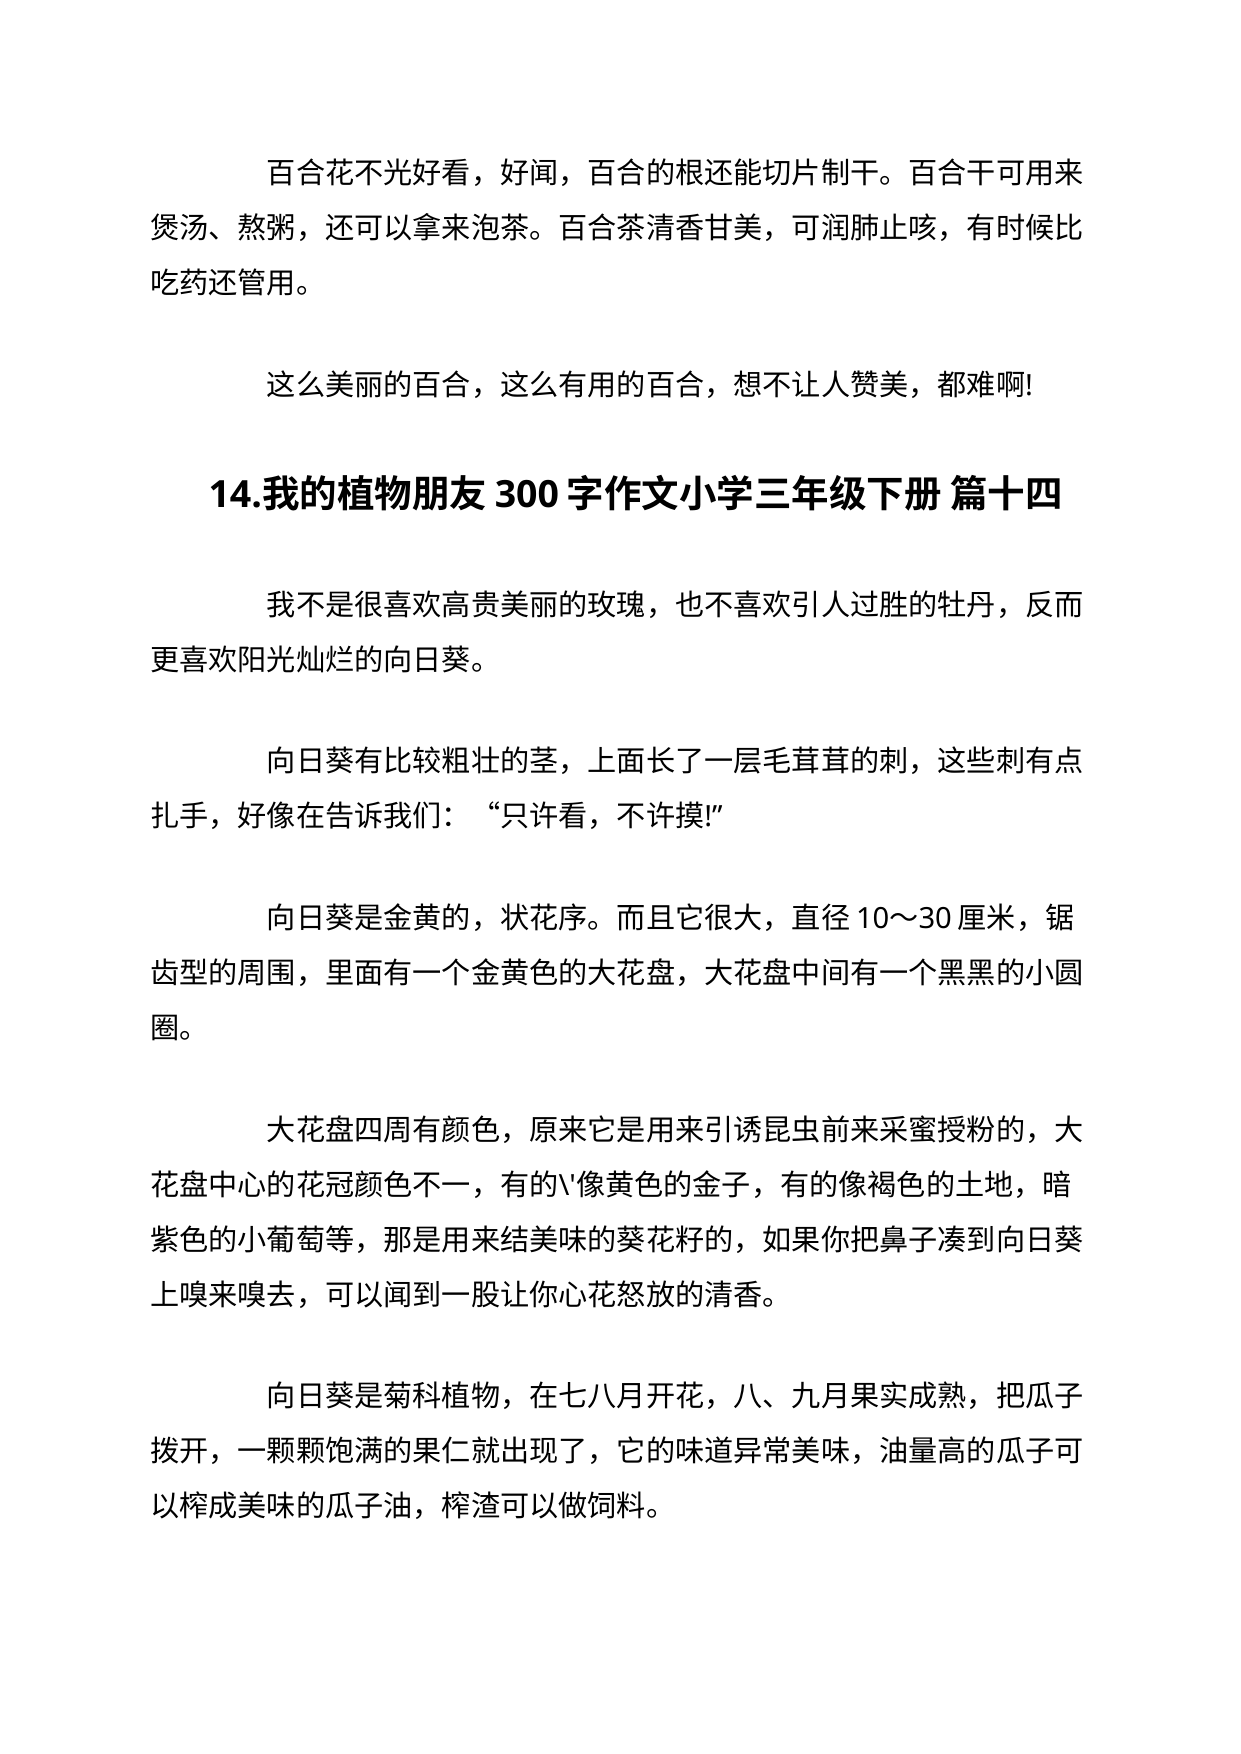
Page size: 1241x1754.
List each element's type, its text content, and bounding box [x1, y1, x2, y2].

text 向日葵有比较粗壮的茎，上面长了一层毛茸茸的刺，这些刺有点扎手，好像在告诉我们：“只许看，不许摸!” [150, 738, 1090, 835]
text 百合花不光好看，好闻，百合的根还能切片制干。百合干可用来煲汤、熬粥，还可以拿来泡茶。百合茶清香甘美，可润肺止咳，有时候比吃药还管用。 [150, 150, 1090, 302]
text 14.我的植物朋友300字作文小学三年级下册 篇十四 [150, 463, 1090, 518]
text 大花盘四周有颜色，原来它是用来引诱昆虫前来采蜜授粉的，大花盘中心的花冠颜色不一，有的\'像黄色的金子，有的像褐色的土地，暗紫色的小葡萄等，那是用来结美味的葵花籽的，如果你把鼻子凑到向日葵上嗅来嗅去，可以闻到一股让你心花怒放的清香。 [150, 1106, 1090, 1313]
text 我不是很喜欢高贵美丽的玫瑰，也不喜欢引人过胜的牡丹，反而更喜欢阳光灿烂的向日葵。 [150, 581, 1090, 678]
text 这么美丽的百合，这么有用的百合，想不让人赞美，都难啊! [150, 362, 1090, 404]
text 向日葵是金黄的，状花序。而且它很大，直径10～30厘米，锯齿型的周围，里面有一个金黄色的大花盘，大花盘中间有一个黑黑的小圆圈。 [150, 895, 1090, 1047]
text 向日葵是菊科植物，在七八月开花，八、九月果实成熟，把瓜子拨开，一颗颗饱满的果仁就出现了，它的味道异常美味，油量高的瓜子可以榨成美味的瓜子油，榨渣可以做饲料。 [150, 1373, 1090, 1525]
